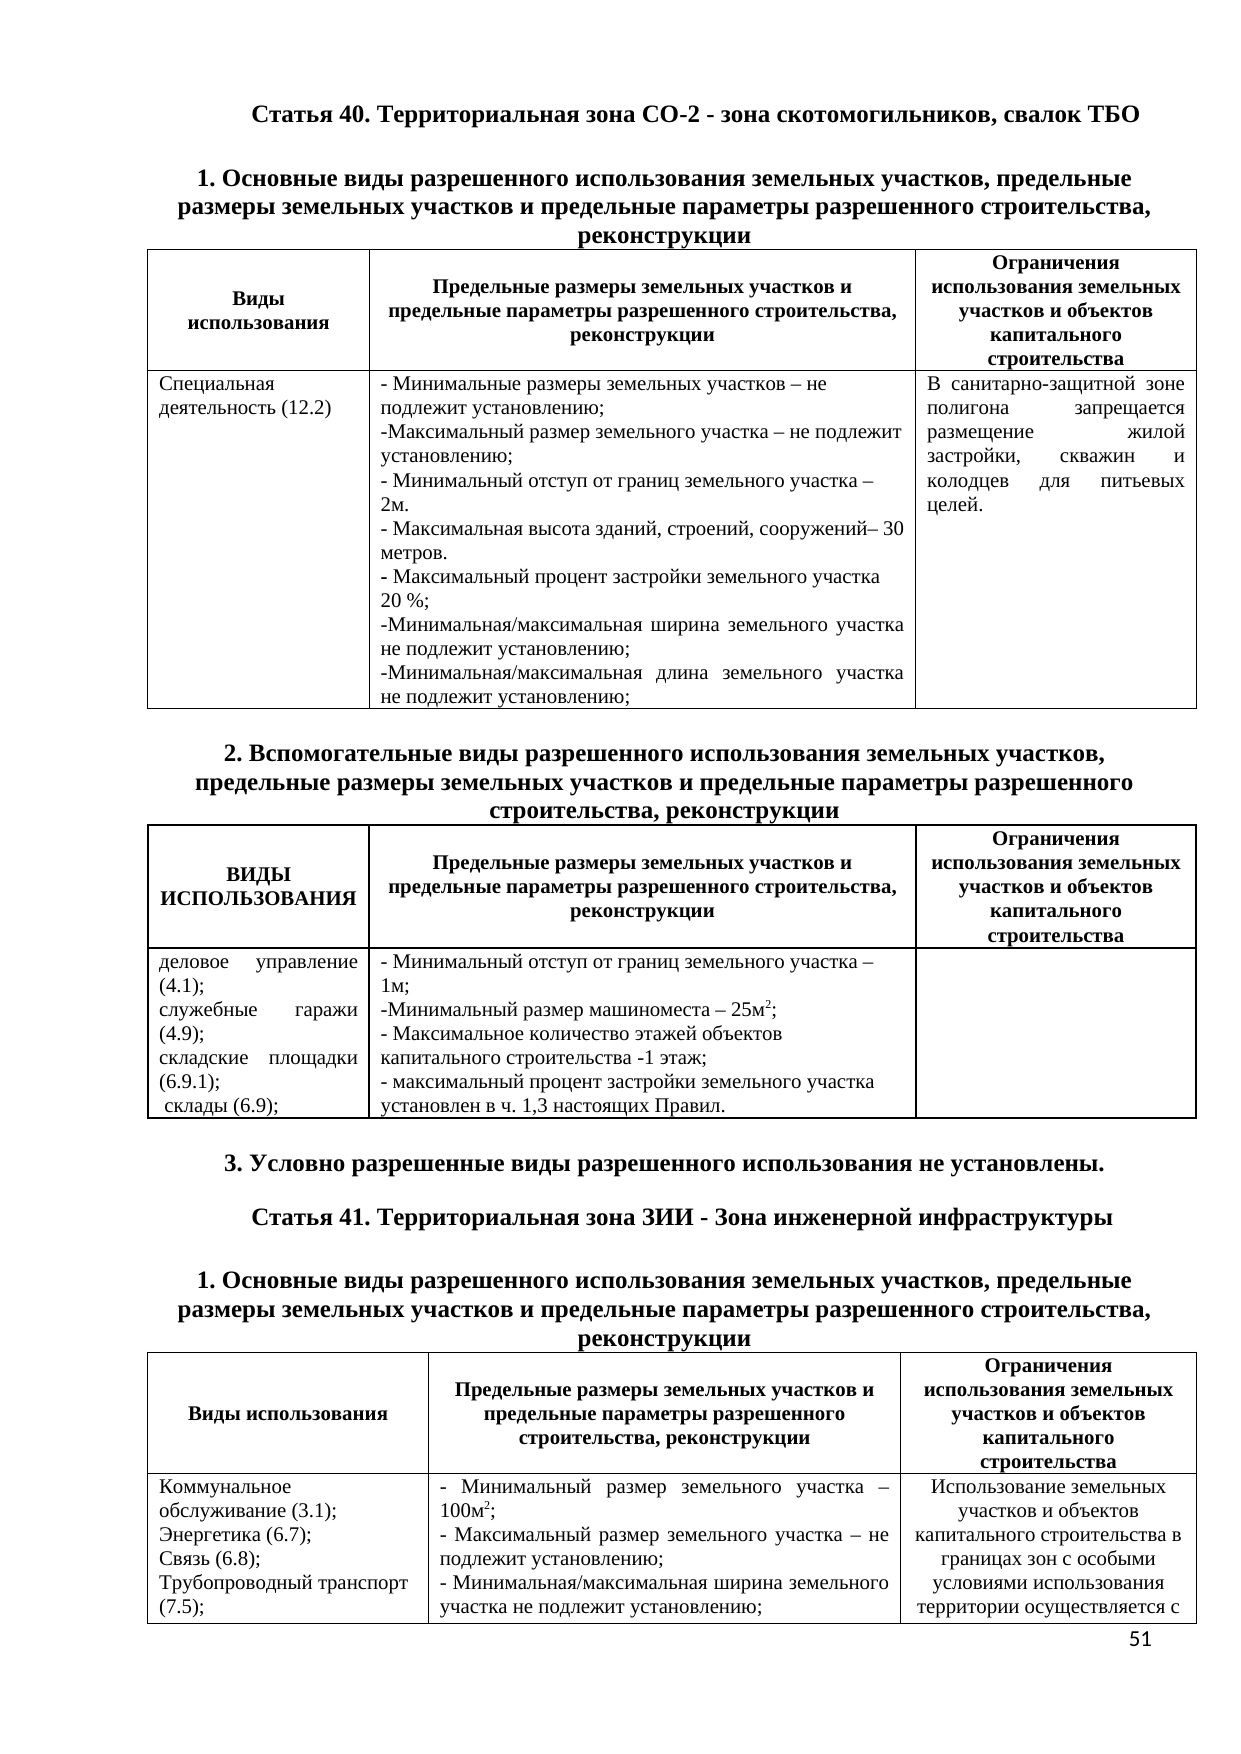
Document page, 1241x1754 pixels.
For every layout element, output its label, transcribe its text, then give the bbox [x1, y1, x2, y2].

table_cell - Минимальные размеры земельных участков – не подлежит установлению; -Максимальный размер земельного участка – не подлежит установлению; - Минимальный отступ от границ земельного участка – 2м. - Максимальная высота зданий, строений, сооружений– 30 метров. - Максимальный процент застройки земельного участка 20 %; -Минимальная/максимальная ширина земельного участка не подлежит установлению; -Минимальная/максимальная длина земельного участка не подлежит установлению; [370, 371, 915, 708]
subtitle Статья 41. Территориальная зона ЗИИ - Зона инженерной инфраструктуры [177, 1202, 1152, 1230]
subtitle Статья 40. Территориальная зона СО-2 - зона скотомогильников, свалок ТБО [177, 99, 1152, 128]
table_header Виды использования [148, 250, 369, 370]
table_header Ограничения использования земельных участков и объектов капитального строительства [917, 826, 1195, 947]
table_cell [148, 1474, 428, 1623]
table_cell В санитарно-защитной зоне полигона запрещается размещение жилой застройки, скважин и колодцев для питьевых целей. [916, 371, 1196, 708]
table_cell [429, 1474, 900, 1623]
text 1. Основные виды разрешенного использования земельных участков, предельные размеры земельных участков и предельные параметры разрешенного строительства, реконструкции [177, 1265, 1152, 1352]
text 2. Вспомогательные виды разрешенного использования земельных участков, предельные размеры земельных участков и предельные параметры разрешенного строительства, реконструкции [177, 738, 1152, 824]
text 3. Условно разрешенные виды разрешенного использования не установлены. [177, 1148, 1152, 1177]
table_header ВИДЫ ИСПОЛЬЗОВАНИЯ [149, 826, 368, 947]
table_header Предельные размеры земельных участков и предельные параметры разрешенного строительства, реконструкции [370, 826, 915, 947]
table_cell деловое управление (4.1); служебные гаражи (4.9); складские площадки (6.9.1); склады (6.9); [149, 949, 368, 1117]
text 1. Основные виды разрешенного использования земельных участков, предельные размеры земельных участков и предельные параметры разрешенного строительства, реконструкции [177, 163, 1152, 249]
table_cell [917, 949, 1195, 1117]
table_cell Специальная деятельность (12.2) [148, 371, 369, 708]
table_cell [901, 1474, 1196, 1623]
table_header Виды использования [148, 1353, 428, 1473]
table_header Ограничения использования земельных участков и объектов капитального строительства [901, 1353, 1196, 1473]
table_cell - Минимальный отступ от границ земельного участка – 1м; -Минимальный размер машиноместа – 25м2; - Максимальное количество этажей объектов капитального строительства -1 этаж; - максимальный процент застройки земельного участка установлен в ч. 1,3 настоящих Правил. [370, 949, 915, 1117]
table_header Предельные размеры земельных участков и предельные параметры разрешенного строительства, реконструкции [370, 250, 915, 370]
table_header Ограничения использования земельных участков и объектов капитального строительства [916, 250, 1196, 370]
table_header Предельные размеры земельных участков и предельные параметры разрешенного строительства, реконструкции [429, 1353, 900, 1473]
